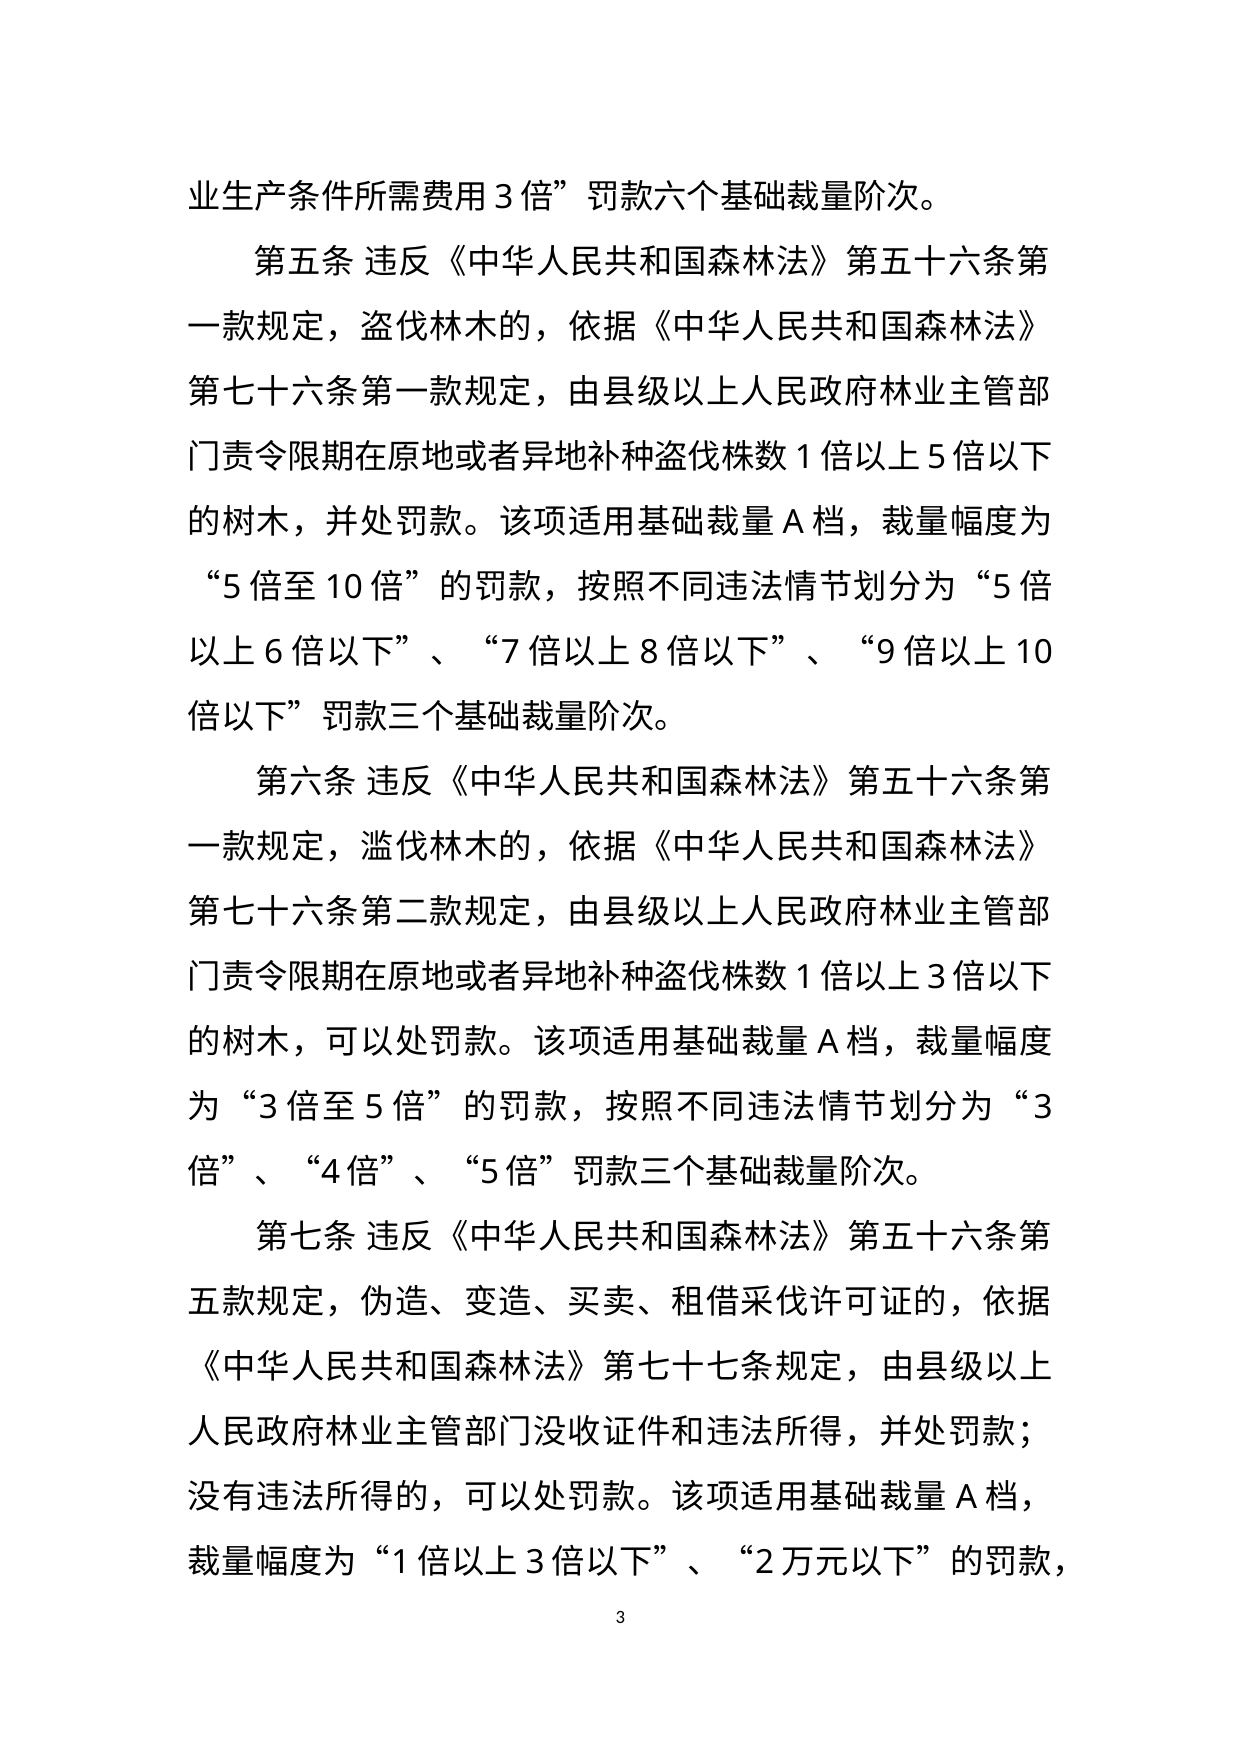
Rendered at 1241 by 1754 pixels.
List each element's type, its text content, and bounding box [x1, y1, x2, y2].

text 第六条 违反《中华人民共和国森林法》第五十六条第一款规定，滥伐林木的，依据《中华人民共和国森林法》第七十六条第二款规定，由县级以上人民政府林业主管部门责令限期在原地或者异地补种盗伐株数1倍以上3倍以下的树木，可以处罚款。该项适用基础裁量A档，裁量幅度为“3倍至5倍”的罚款，按照不同违法情节划分为“3倍”、“4倍”、“5倍”罚款三个基础裁量阶次。 [187, 747, 1053, 1202]
text 第五条 违反《中华人民共和国森林法》第五十六条第一款规定，盗伐林木的，依据《中华人民共和国森林法》第七十六条第一款规定，由县级以上人民政府林业主管部门责令限期在原地或者异地补种盗伐株数1倍以上5倍以下的树木，并处罚款。该项适用基础裁量A档，裁量幅度为“5倍至10倍”的罚款，按照不同违法情节划分为“5倍以上6倍以下”、“7倍以上8倍以下”、“9倍以上10倍以下”罚款三个基础裁量阶次。 [187, 227, 1053, 747]
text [187, 1202, 1053, 1592]
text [187, 162, 1053, 227]
